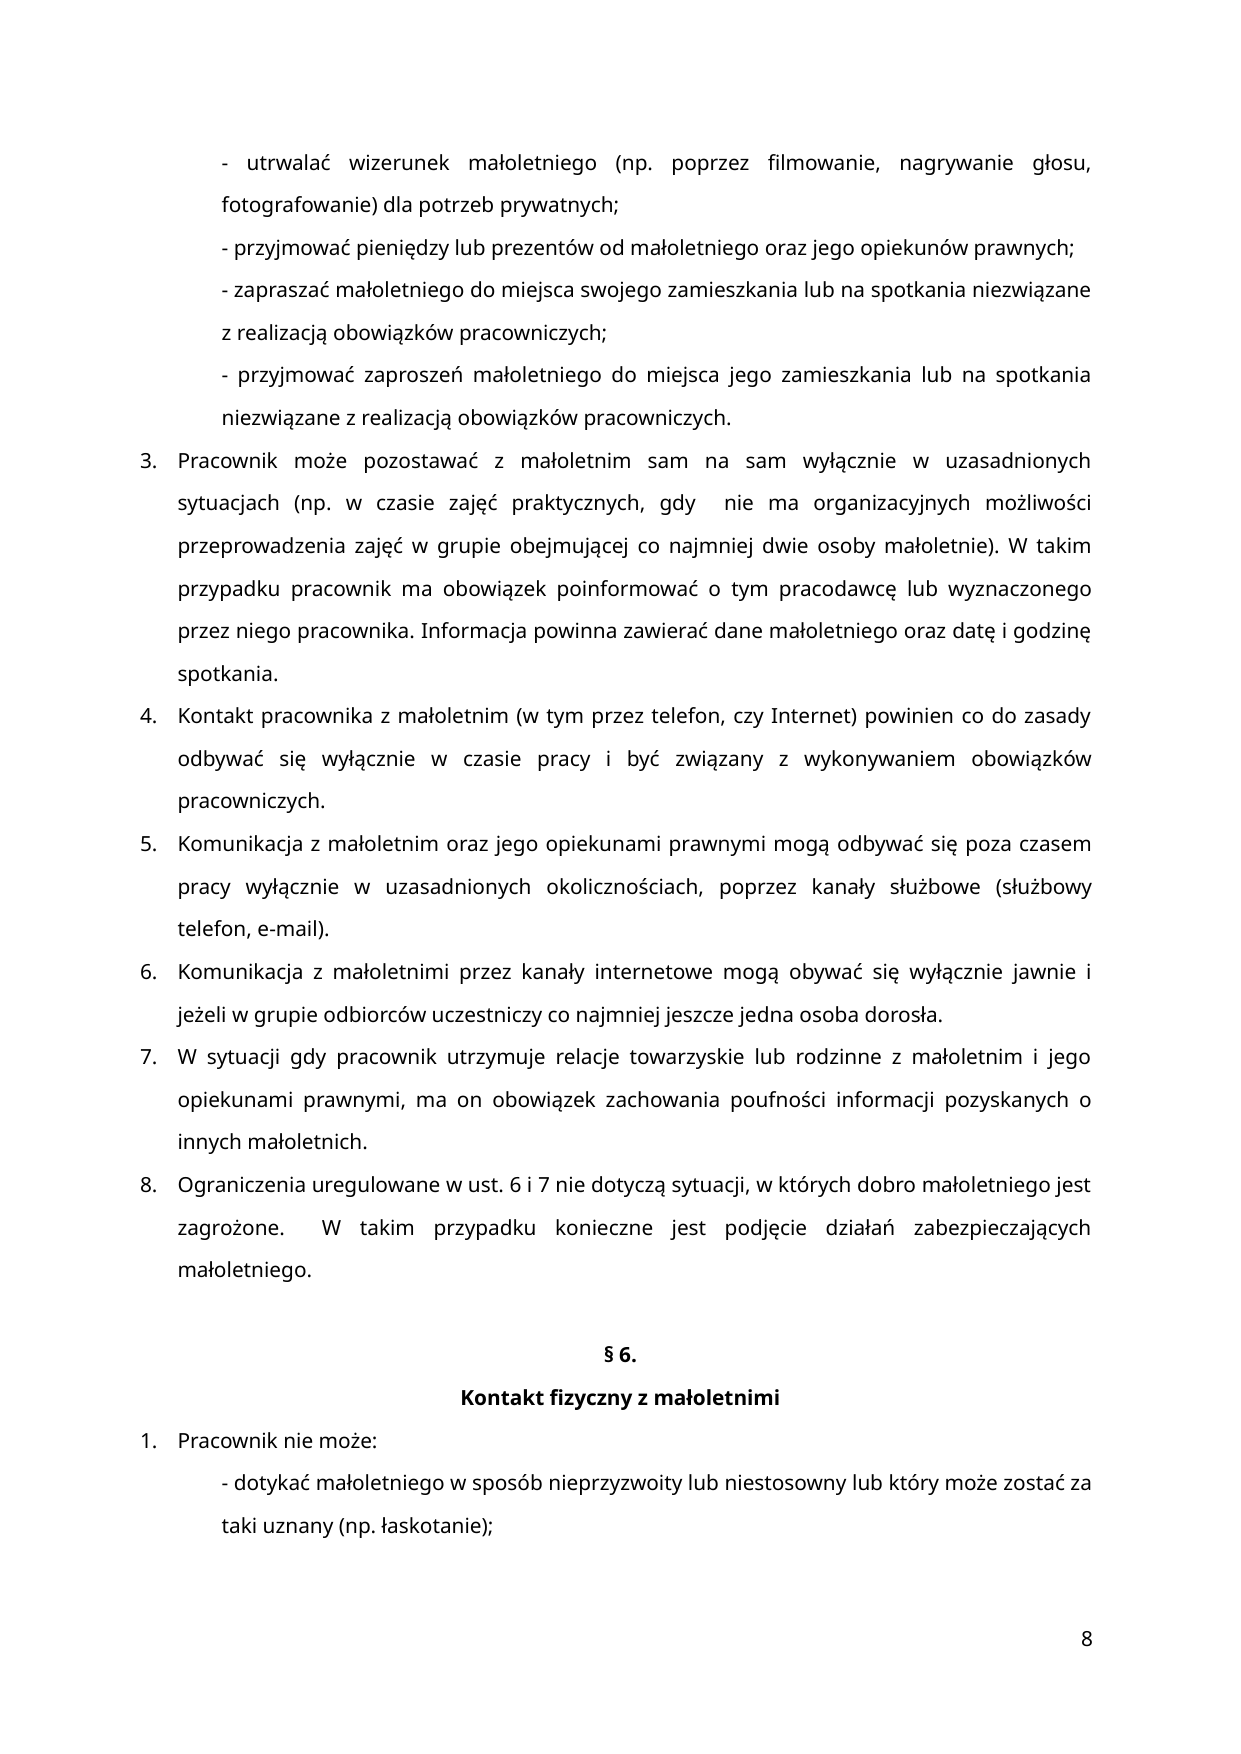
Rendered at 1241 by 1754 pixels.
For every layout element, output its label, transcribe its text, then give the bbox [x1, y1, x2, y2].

list Kontakt pracownika z małoletnim (w tym przez telefon, czy Internet) powinien co do zasady odbywać się wyłącznie w czasie pracy i być związany z wykonywaniem obowiązków pracowniczych. [140, 701, 1093, 815]
text - przyjmować zaproszeń małoletniego do miejsca jego zamieszkania lub na spotkania niezwiązane z realizacją obowiązków pracowniczych. [221, 361, 1093, 432]
text - dotykać małoletniego w sposób nieprzyzwoity lub niestosowny lub który może zostać za taki uznany (np. łaskotanie); [221, 1468, 1093, 1539]
text § 6. [148, 1341, 1093, 1369]
text - przyjmować pieniędzy lub prezentów od małoletniego oraz jego opiekunów prawnych; [221, 233, 1093, 261]
text - utrwalać wizerunek małoletniego (np. poprzez filmowanie, nagrywanie głosu, fotografowanie) dla potrzeb prywatnych; [221, 148, 1093, 219]
list Komunikacja z małoletnim oraz jego opiekunami prawnymi mogą odbywać się poza czasem pracy wyłącznie w uzasadnionych okolicznościach, poprzez kanały służbowe (służbowy telefon, e-mail). [140, 829, 1093, 943]
text Kontakt fizyczny z małoletnimi [148, 1383, 1093, 1412]
list Komunikacja z małoletnimi przez kanały internetowe mogą obywać się wyłącznie jawnie i jeżeli w grupie odbiorców uczestniczy co najmniej jeszcze jedna osoba dorosła. [140, 957, 1093, 1028]
list Pracownik może pozostawać z małoletnim sam na sam wyłącznie w uzasadnionych sytuacjach (np. w czasie zajęć praktycznych, gdy nie ma organizacyjnych możliwości przeprowadzenia zajęć w grupie obejmującej co najmniej dwie osoby małoletnie). W takim przypadku pracownik ma obowiązek poinformować o tym pracodawcę lub wyznaczonego przez niego pracownika. Informacja powinna zawierać dane małoletniego oraz datę i godzinę spotkania. [140, 446, 1093, 687]
text - zapraszać małoletniego do miejsca swojego zamieszkania lub na spotkania niezwiązane z realizacją obowiązków pracowniczych; [221, 275, 1093, 346]
list W sytuacji gdy pracownik utrzymuje relacje towarzyskie lub rodzinne z małoletnim i jego opiekunami prawnymi, ma on obowiązek zachowania poufności informacji pozyskanych o innych małoletnich. [140, 1042, 1093, 1156]
list Ograniczenia uregulowane w ust. 6 i 7 nie dotyczą sytuacji, w których dobro małoletniego jest zagrożone. W takim przypadku konieczne jest podjęcie działań zabezpieczających małoletniego. [140, 1170, 1093, 1284]
list Pracownik nie może: [140, 1426, 1093, 1454]
